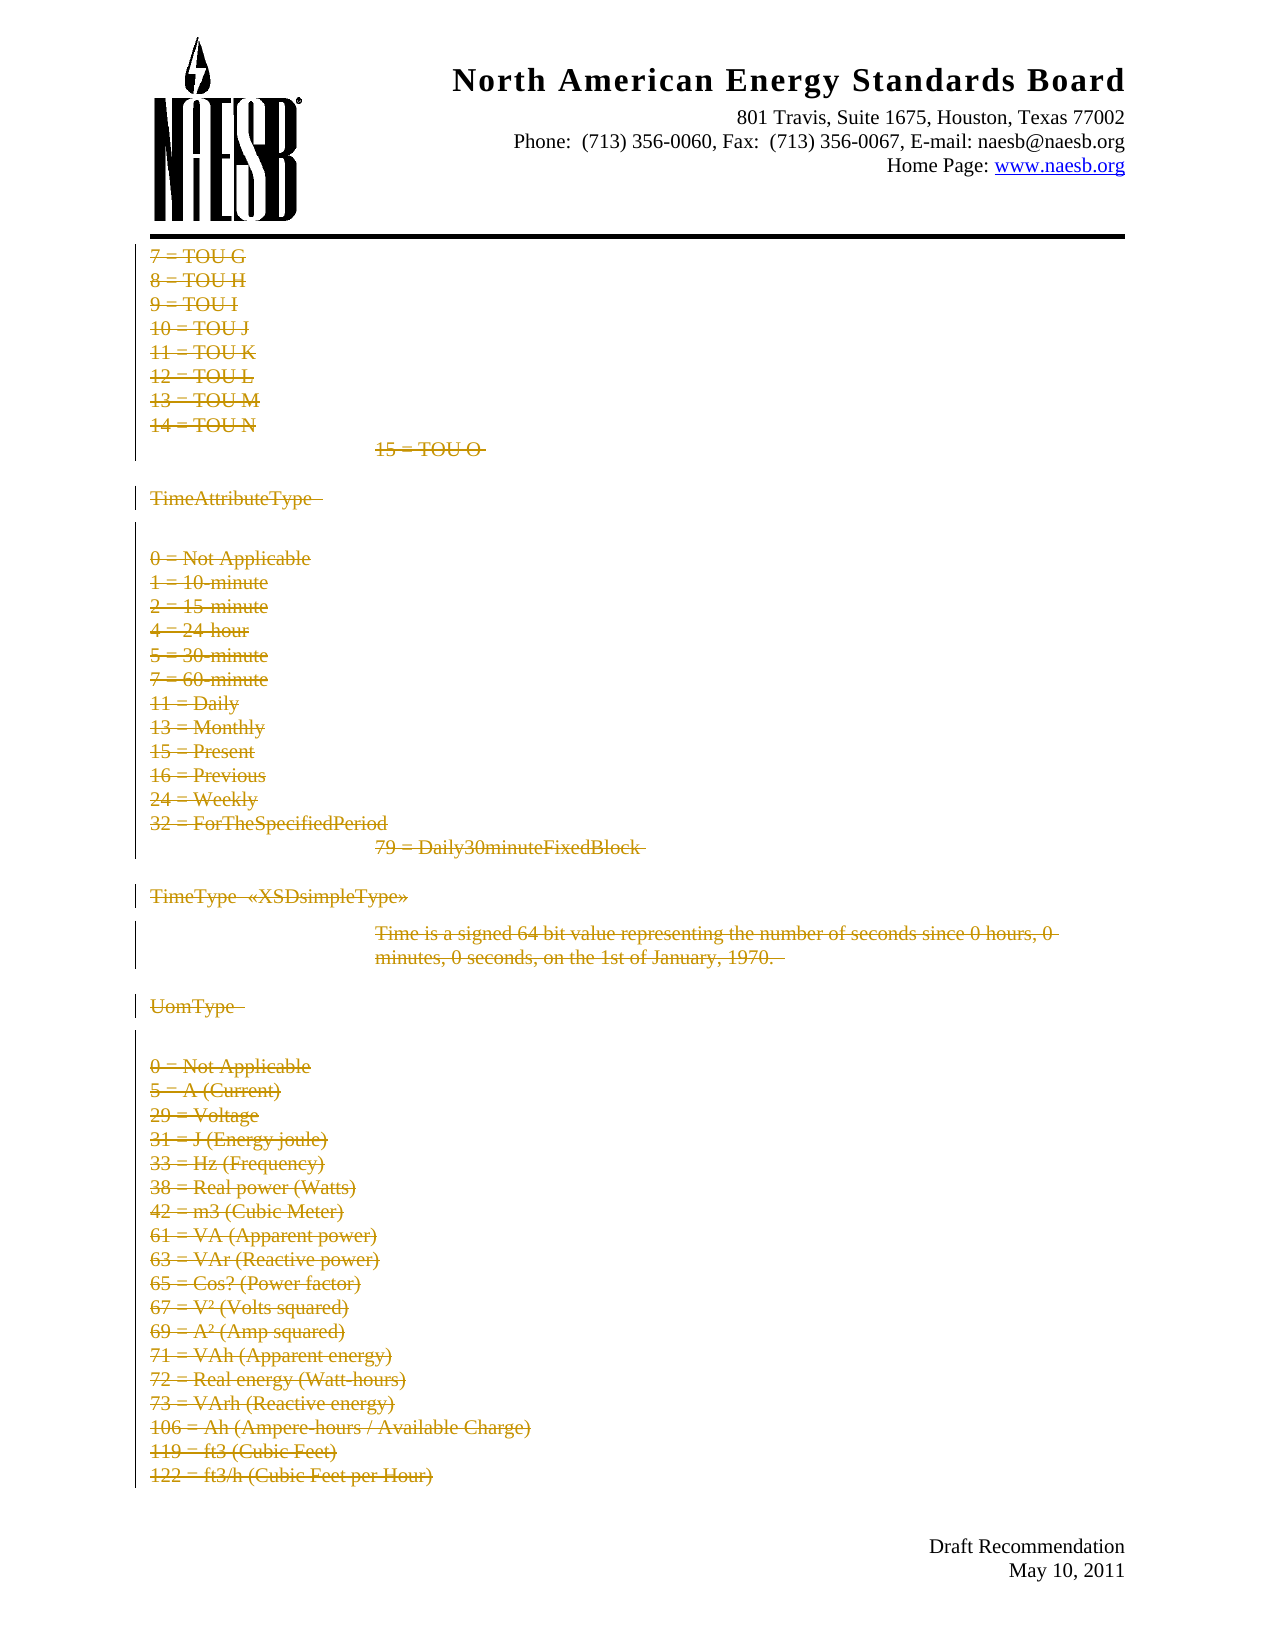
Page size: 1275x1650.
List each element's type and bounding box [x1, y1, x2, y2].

picture [150, 37, 428, 234]
picture [150, 239, 428, 282]
